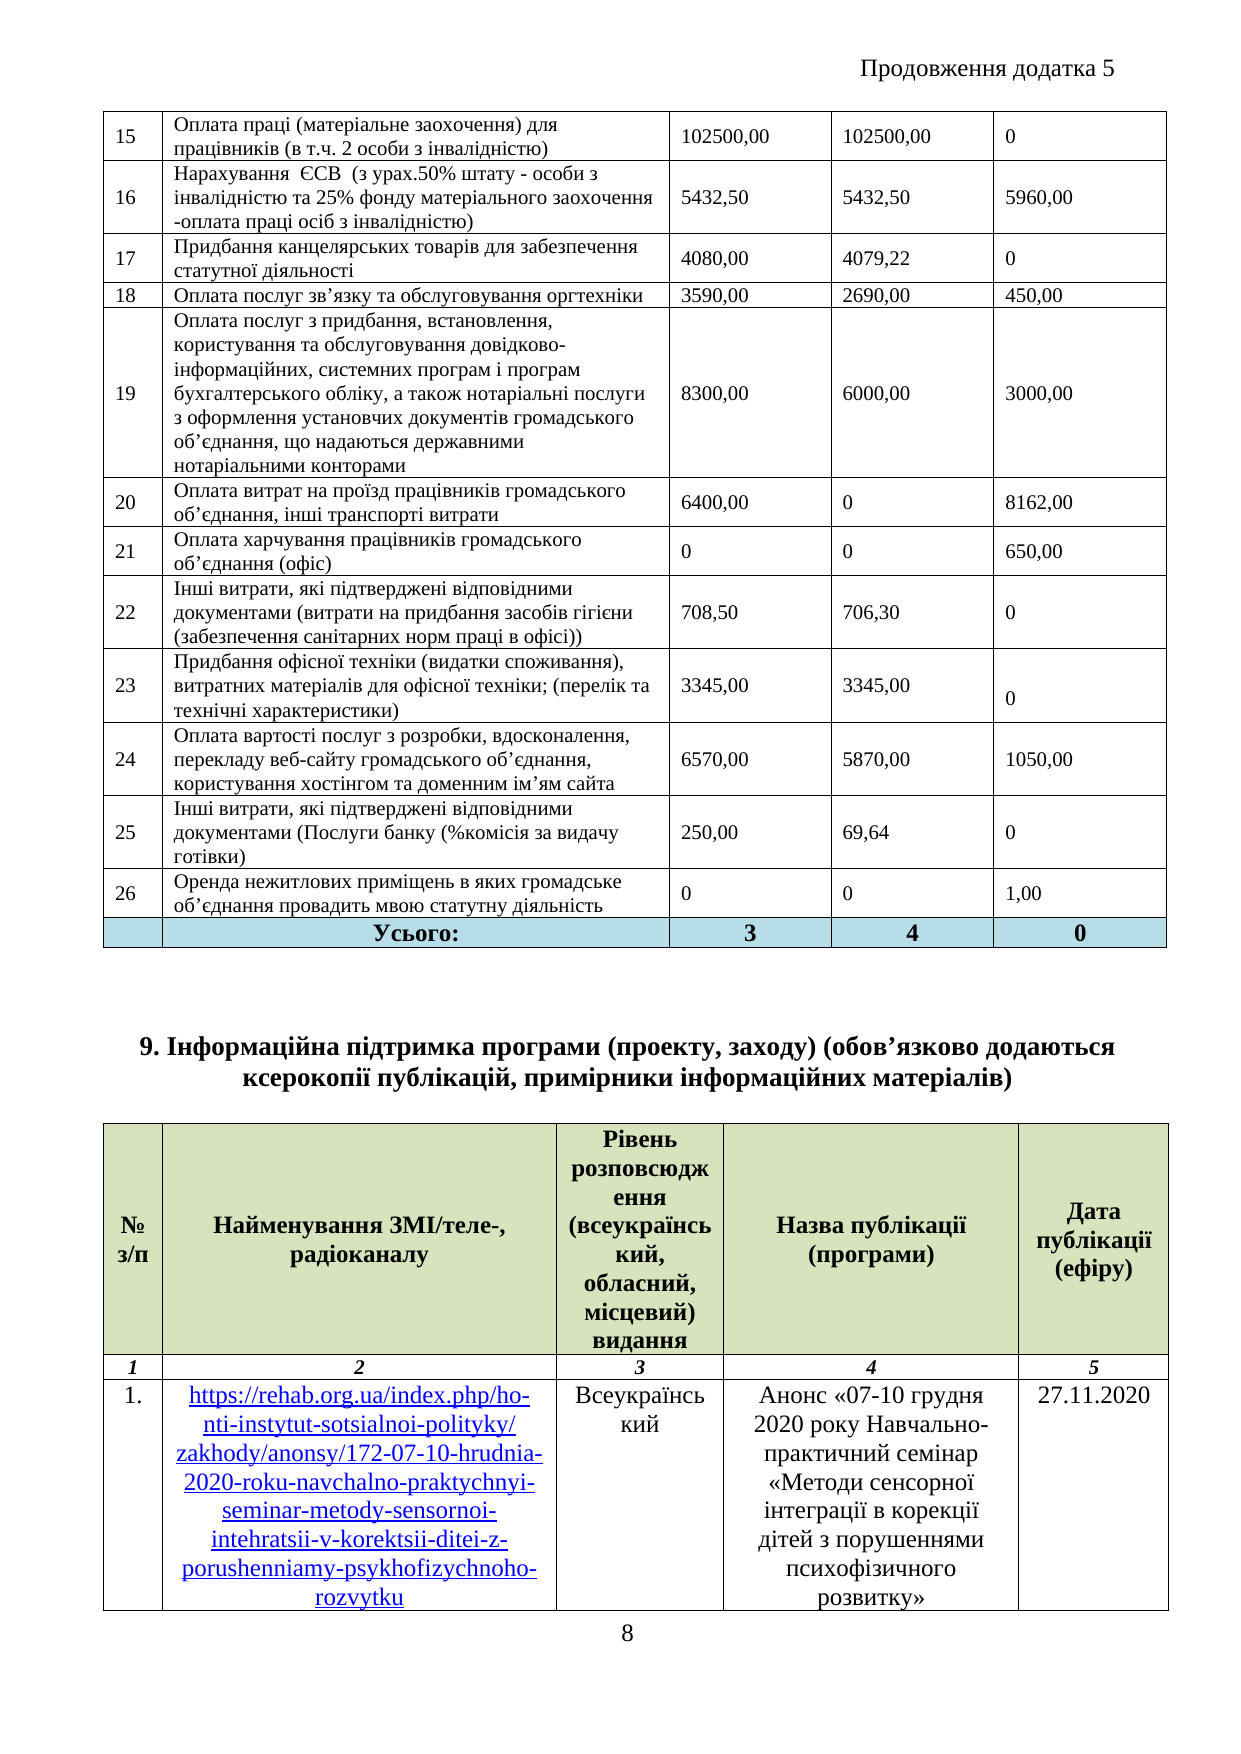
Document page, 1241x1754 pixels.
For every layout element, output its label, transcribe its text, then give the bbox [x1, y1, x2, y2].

table_cell 0 [670, 527, 831, 575]
table_cell Оплата харчування працівників громадського об’єднання (офіс) [163, 527, 669, 575]
table_cell 450,00 [994, 283, 1166, 307]
table_header Назва публікації (програми) [724, 1124, 1018, 1354]
table_cell Оплата вартості послуг з розробки, вдосконалення, перекладу веб-сайту громадського об’єднання, користування хостінгом та доменним ім’ям сайта [163, 723, 669, 795]
table_cell 6400,00 [670, 478, 831, 526]
table_cell 4079,22 [832, 234, 993, 282]
table_cell 0 [670, 869, 831, 917]
table_cell Інші витрати, які підтверджені відповідними документами (витрати на придбання засобів гігієни (забезпечення санітарних норм праці в офісі)) [163, 576, 669, 648]
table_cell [163, 1380, 556, 1610]
table_cell 1,00 [994, 869, 1166, 917]
table_cell 16 [104, 161, 162, 233]
table_cell 0 [994, 234, 1166, 282]
table_cell 0 [832, 478, 993, 526]
table_cell 3345,00 [832, 649, 993, 722]
table_cell 23 [104, 649, 162, 722]
table_cell 3000,00 [994, 308, 1166, 477]
table_cell 0 [994, 649, 1166, 722]
table_cell 0 [994, 112, 1166, 160]
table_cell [724, 1380, 1018, 1610]
table_cell Інші витрати, які підтверджені відповідними документами (Послуги банку (%комісія за видачу готівки) [163, 796, 669, 868]
table_cell 8162,00 [994, 478, 1166, 526]
table_cell 25 [104, 796, 162, 868]
table_cell 2 [163, 1355, 556, 1379]
table_cell Оплата праці (матеріальне заохочення) для працівників (в т.ч. 2 особи з інвалідністю) [163, 112, 669, 160]
table_cell 102500,00 [670, 112, 831, 160]
table_cell 50112,00 [994, 918, 1166, 947]
table_cell 306828,00 [670, 918, 831, 947]
table_cell Придбання офісної техніки (видатки споживання), витратних матеріалів для офісної техніки; (перелік та технічні характеристики) [163, 649, 669, 722]
table_cell 0 [832, 527, 993, 575]
table_cell 19 [104, 308, 162, 477]
table_cell 8300,00 [670, 308, 831, 477]
table_cell 5960,00 [994, 161, 1166, 233]
table_cell Оренда нежитлових приміщень в яких громадське об’єднання провадить мвою статутну діяльність [163, 869, 669, 917]
table_cell 102500,00 [832, 112, 993, 160]
table_header Рівень розповсюдження (всеукраїнсь кий, обласний, місцевий) видання [557, 1124, 723, 1354]
table_cell Оплата послуг зв’язку та обслуговування оргтехніки [163, 283, 669, 307]
table_cell 0 [832, 869, 993, 917]
table_cell 27.11.2020 [1019, 1380, 1168, 1610]
table_cell 706,30 [832, 576, 993, 648]
table_cell 650,00 [994, 527, 1166, 575]
table_cell 0 [994, 796, 1166, 868]
table_cell 6000,00 [832, 308, 993, 477]
table_header Найменування ЗМІ/теле-, радіоканалу [163, 1124, 556, 1354]
table_cell 0 [994, 576, 1166, 648]
table_cell 250,00 [670, 796, 831, 868]
table_cell 5432,50 [670, 161, 831, 233]
table_cell 17 [104, 234, 162, 282]
table_cell [104, 918, 162, 947]
table_cell 1050,00 [994, 723, 1166, 795]
table_cell 24 [104, 723, 162, 795]
table_cell 15 [104, 112, 162, 160]
table_cell 708,50 [670, 576, 831, 648]
table_cell 2690,00 [832, 283, 993, 307]
table_cell Усього: [163, 918, 669, 947]
table_cell 20 [104, 478, 162, 526]
table_cell 1 [104, 1355, 162, 1379]
table_cell 26 [104, 869, 162, 917]
table_cell Всеукраїнсь кий [557, 1380, 723, 1610]
table_cell 22 [104, 576, 162, 648]
table_cell 4080,00 [670, 234, 831, 282]
table_cell 3 [557, 1355, 723, 1379]
table_cell 1. [104, 1380, 162, 1610]
table_cell 5432,50 [832, 161, 993, 233]
table_cell 4 [724, 1355, 1018, 1379]
table_cell 69,64 [832, 796, 993, 868]
table_cell Придбання канцелярських товарів для забезпечення статутної діяльності [163, 234, 669, 282]
table_cell 21 [104, 527, 162, 575]
table_header Дата публікації (ефіру) [1019, 1124, 1168, 1354]
table_cell Оплата витрат на проїзд працівників громадського об’єднання, інші транспорті витрати [163, 478, 669, 526]
table_cell Нарахування ЄСВ (з урах.50% штату - особи з інвалідністю та 25% фонду матеріального заохочення -оплата праці осіб з інвалідністю) [163, 161, 669, 233]
table_header № з/п [104, 1124, 162, 1354]
table_cell 18 [104, 283, 162, 307]
table_cell Оплата послуг з придбання, встановлення, користування та обслуговування довідково-інформаційних, системних програм і програм бухгалтерського обліку, а також нотаріальні послуги з оформлення установчих документів громадського об’єднання, що надаються державними нотаріальними конторами [163, 308, 669, 477]
table_cell 5 [1019, 1355, 1168, 1379]
table_cell 6570,00 [670, 723, 831, 795]
table_cell 277456,66 [832, 918, 993, 947]
table_cell 5870,00 [832, 723, 993, 795]
table_cell 3590,00 [670, 283, 831, 307]
text 9. Інформаційна підтримка програми (проекту, заходу) (обов’язково додаються ксерокопії публікацій, примірники інформаційних матеріалів) [74, 1030, 1181, 1092]
table_cell 3345,00 [670, 649, 831, 722]
